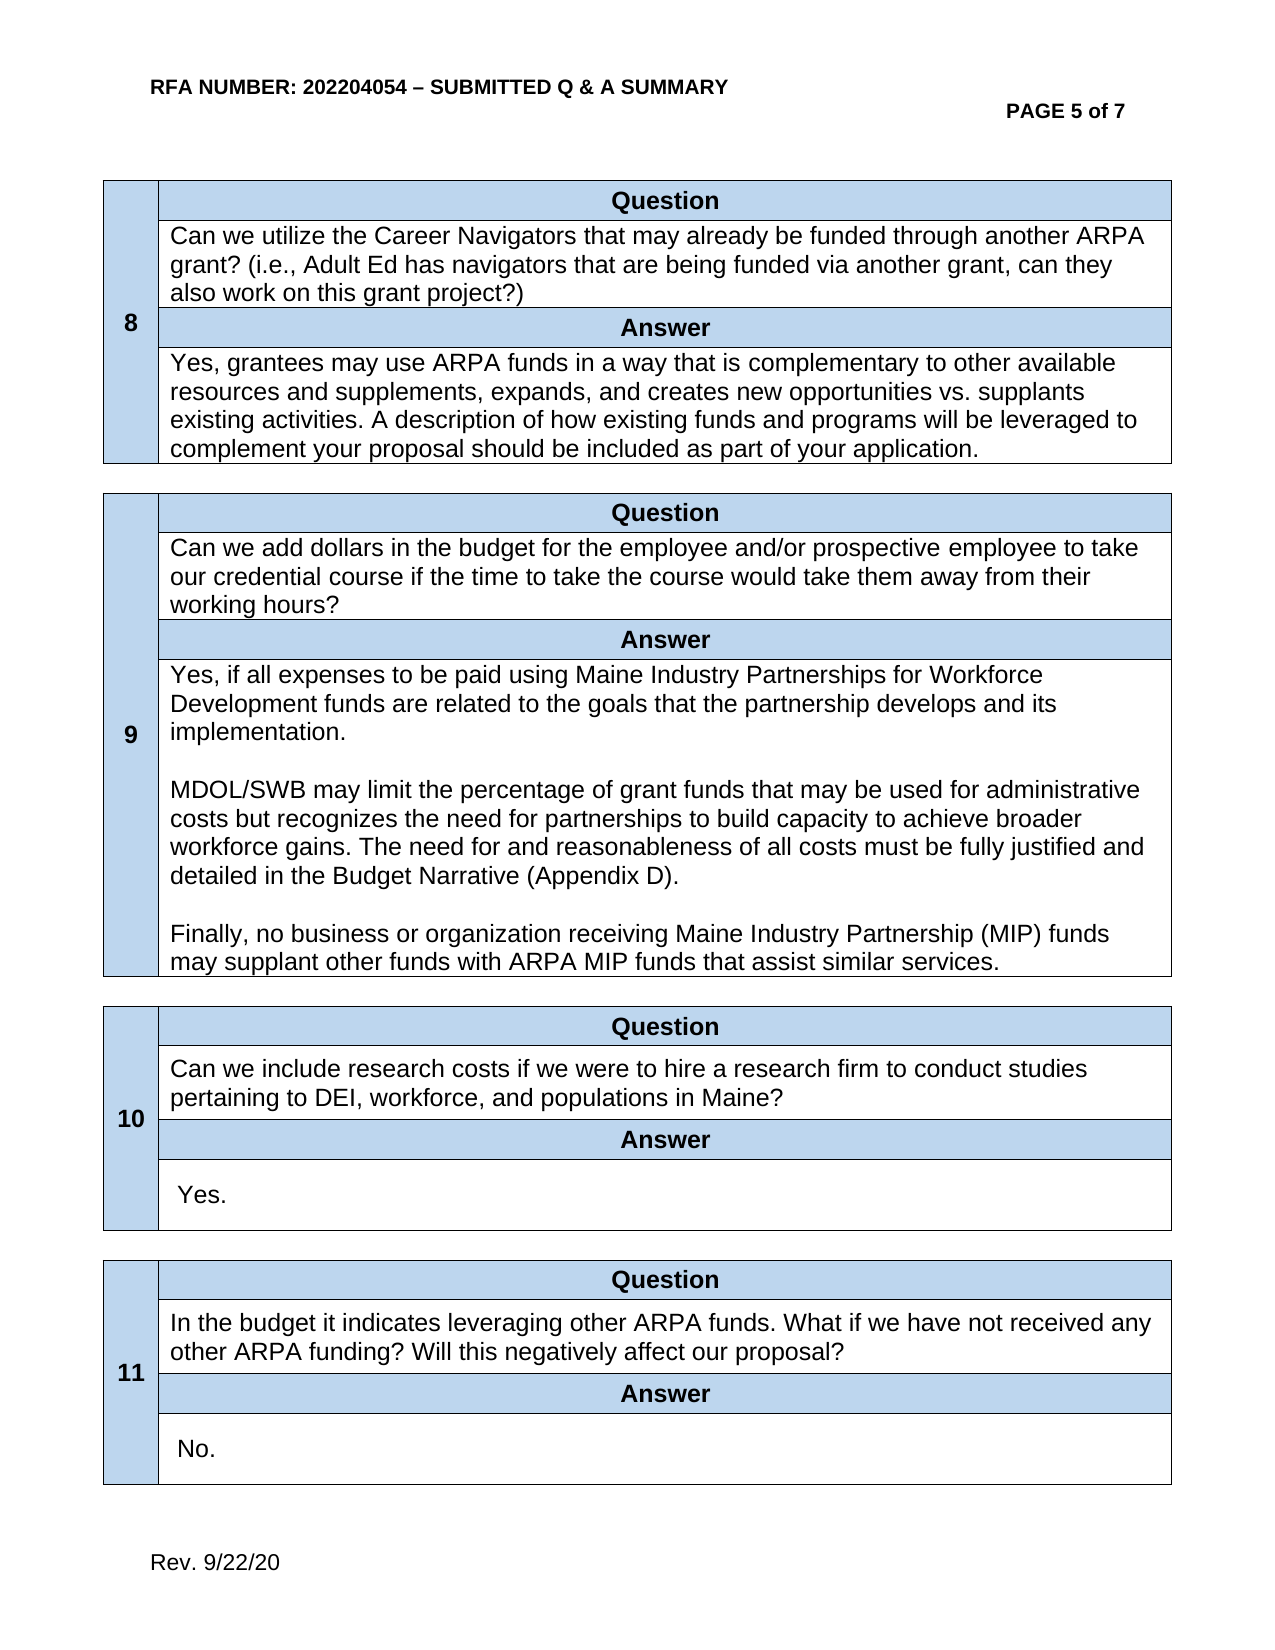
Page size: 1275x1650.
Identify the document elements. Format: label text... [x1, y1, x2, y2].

table_header Question [159, 1261, 1171, 1299]
table_cell Answer [159, 1374, 1171, 1413]
table_header Question [159, 1007, 1171, 1045]
table_cell Answer [159, 1120, 1171, 1159]
table_cell Answer [159, 620, 1171, 659]
table_cell Can we utilize the Career Navigators that may already be funded through another ARPA grant? (i.e., Adult Ed has navigators that are being funded via another grant, can they also work on this grant project?) [159, 221, 1171, 307]
table_header 9 [104, 494, 158, 976]
table_cell Can we include research costs if we were to hire a research firm to conduct studies pertaining to DEI, workforce, and populations in Maine? [159, 1046, 1171, 1119]
table_cell Can we add dollars in the budget for the employee and/or prospective employee to take our credential course if the time to take the course would take them away from their working hours? [159, 533, 1171, 619]
table_cell Yes, grantees may use ARPA funds in a way that is complementary to other available resources and supplements, expands, and creates new opportunities vs. supplants existing activities. A description of how existing funds and programs will be leveraged to complement your proposal should be included as part of your application. [159, 348, 1171, 463]
table_cell Yes. [159, 1160, 1171, 1230]
table_cell In the budget it indicates leveraging other ARPA funds. What if we have not received any other ARPA funding? Will this negatively affect our proposal? [159, 1300, 1171, 1373]
table_cell Yes, if all expenses to be paid using Maine Industry Partnerships for Workforce Development funds are related to the goals that the partnership develops and its implementation. MDOL/SWB may limit the percentage of grant funds that may be used for administrative costs but recognizes the need for partnerships to build capacity to achieve broader workforce gains. The need for and reasonableness of all costs must be fully justified and detailed in the Budget Narrative (Appendix D). Finally, no business or organization receiving Maine Industry Partnership (MIP) funds may supplant other funds with ARPA MIP funds that assist similar services. [159, 660, 1171, 976]
table_header 11 [104, 1261, 158, 1484]
table_header Question [159, 494, 1171, 532]
table_header Question [159, 181, 1171, 220]
table_cell No. [159, 1414, 1171, 1484]
table_header 10 [104, 1007, 158, 1230]
table_cell Answer [159, 308, 1171, 347]
table_header 8 [104, 181, 158, 463]
